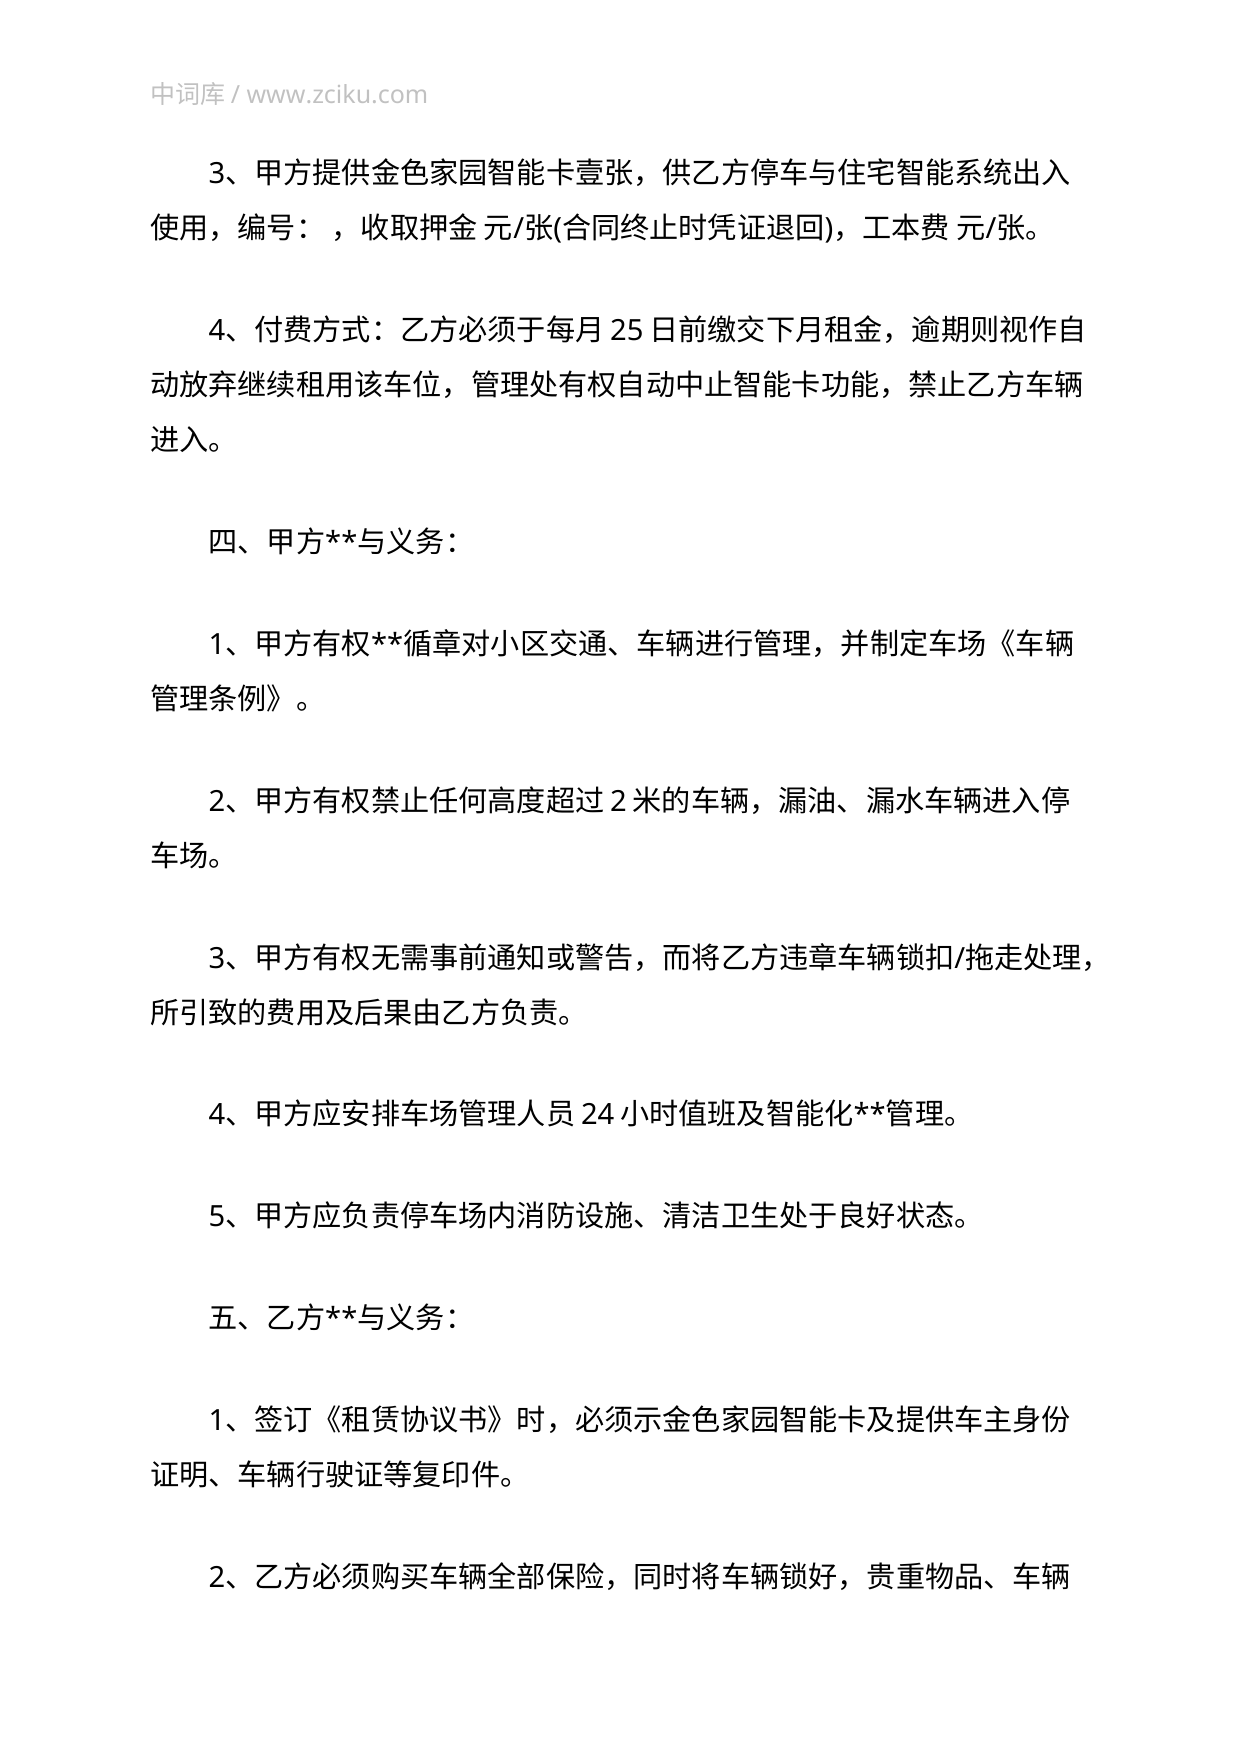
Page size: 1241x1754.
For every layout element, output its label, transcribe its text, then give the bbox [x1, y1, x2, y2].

text 1、签订《租赁协议书》时，必须示金色家园智能卡及提供车主身份证明、车辆行驶证等复印件。 [150, 1397, 1090, 1494]
text 2、甲方有权禁止任何高度超过2米的车辆，漏油、漏水车辆进入停车场。 [150, 777, 1090, 875]
text 1、甲方有权**循章对小区交通、车辆进行管理，并制定车场《车辆管理条例》。 [150, 621, 1090, 718]
text 五、乙方**与义务： [150, 1295, 1090, 1337]
text 四、甲方**与义务： [150, 519, 1090, 561]
text 4、甲方应安排车场管理人员24小时值班及智能化**管理。 [150, 1091, 1090, 1133]
text 3、甲方有权无需事前通知或警告，而将乙方违章车辆锁扣/拖走处理，所引致的费用及后果由乙方负责。 [150, 934, 1090, 1031]
text 4、付费方式：乙方必须于每月25日前缴交下月租金，逾期则视作自动放弃继续租用该车位，管理处有权自动中止智能卡功能，禁止乙方车辆进入。 [150, 307, 1090, 459]
text 5、甲方应负责停车场内消防设施、清洁卫生处于良好状态。 [150, 1193, 1090, 1235]
text 3、甲方提供金色家园智能卡壹张，供乙方停车与住宅智能系统出入使用，编号： ，收取押金 元/张(合同终止时凭证退回)，工本费 元/张。 [150, 150, 1090, 247]
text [150, 1554, 1090, 1596]
